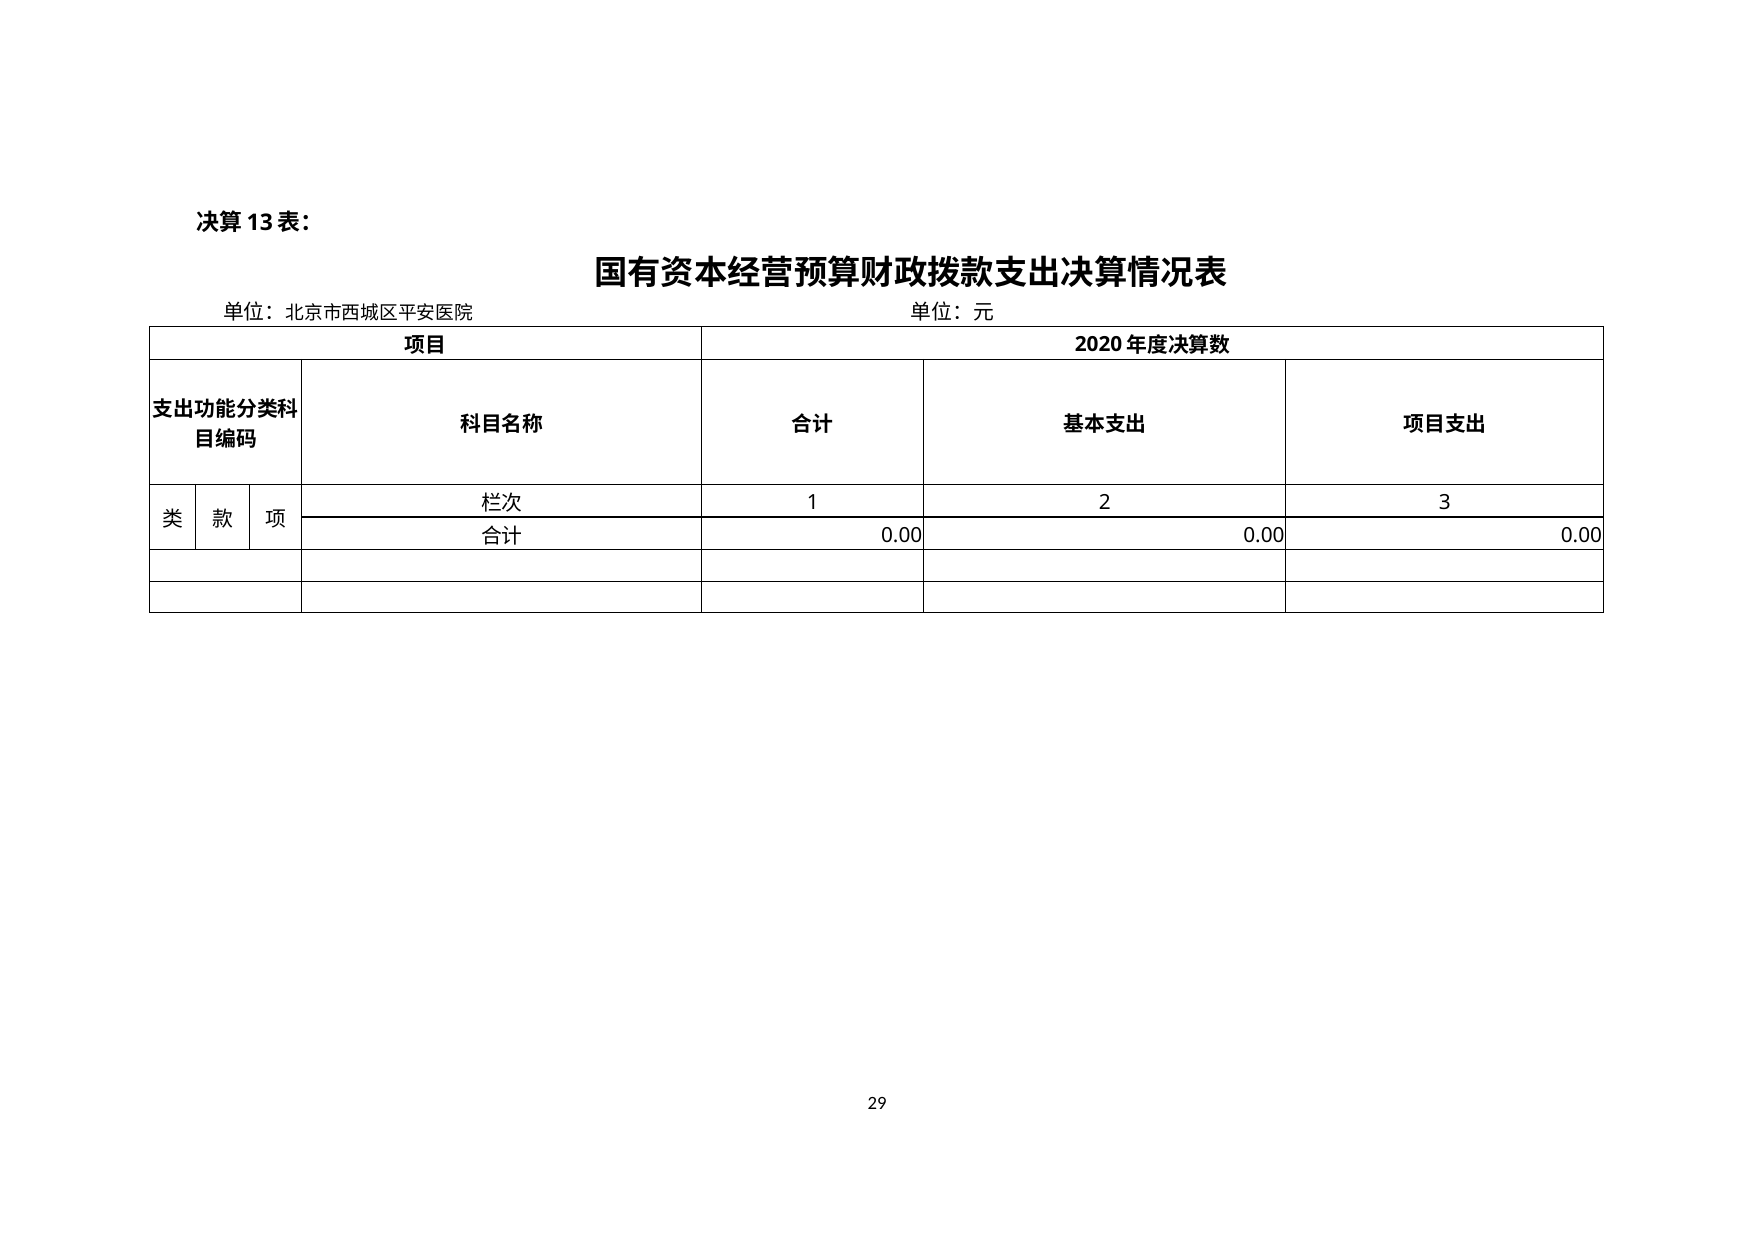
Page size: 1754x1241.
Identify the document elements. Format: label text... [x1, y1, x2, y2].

table_cell 支出功能分类科目编码 [150, 360, 301, 484]
table_cell 0.00 [924, 518, 1285, 549]
text 决算13表： [150, 187, 1604, 241]
table_cell [924, 582, 1285, 612]
table_cell [150, 582, 301, 612]
text 国有资本经营预算财政拨款支出决算情况表 [150, 241, 1604, 296]
table_cell 项 [250, 485, 301, 549]
table_cell 0.00 [1286, 518, 1603, 549]
table_cell [302, 582, 701, 612]
table_cell 1 [702, 485, 923, 516]
table_header 项目 [150, 327, 701, 359]
table_cell [702, 582, 923, 612]
table_cell 0.00 [702, 518, 923, 549]
table_cell [302, 550, 701, 581]
table_header 2020年度决算数 [702, 327, 1603, 359]
table_cell 基本支出 [924, 360, 1285, 484]
table_cell 3 [1286, 485, 1603, 516]
table_cell 合计 [702, 360, 923, 484]
text 单位：北京市西城区平安医院 单位：元 [150, 296, 1562, 326]
table_cell 类 [150, 485, 195, 549]
table_cell 款 [196, 485, 249, 549]
table_cell 2 [924, 485, 1285, 516]
table_cell 项目支出 [1286, 360, 1603, 484]
table_cell 栏次 [302, 485, 701, 516]
table_cell 合计 [302, 518, 701, 549]
table_cell [924, 550, 1285, 581]
table_cell [1286, 582, 1603, 612]
table_cell [702, 550, 923, 581]
table_cell [150, 550, 301, 581]
table_cell [1286, 550, 1603, 581]
table_cell 科目名称 [302, 360, 701, 484]
